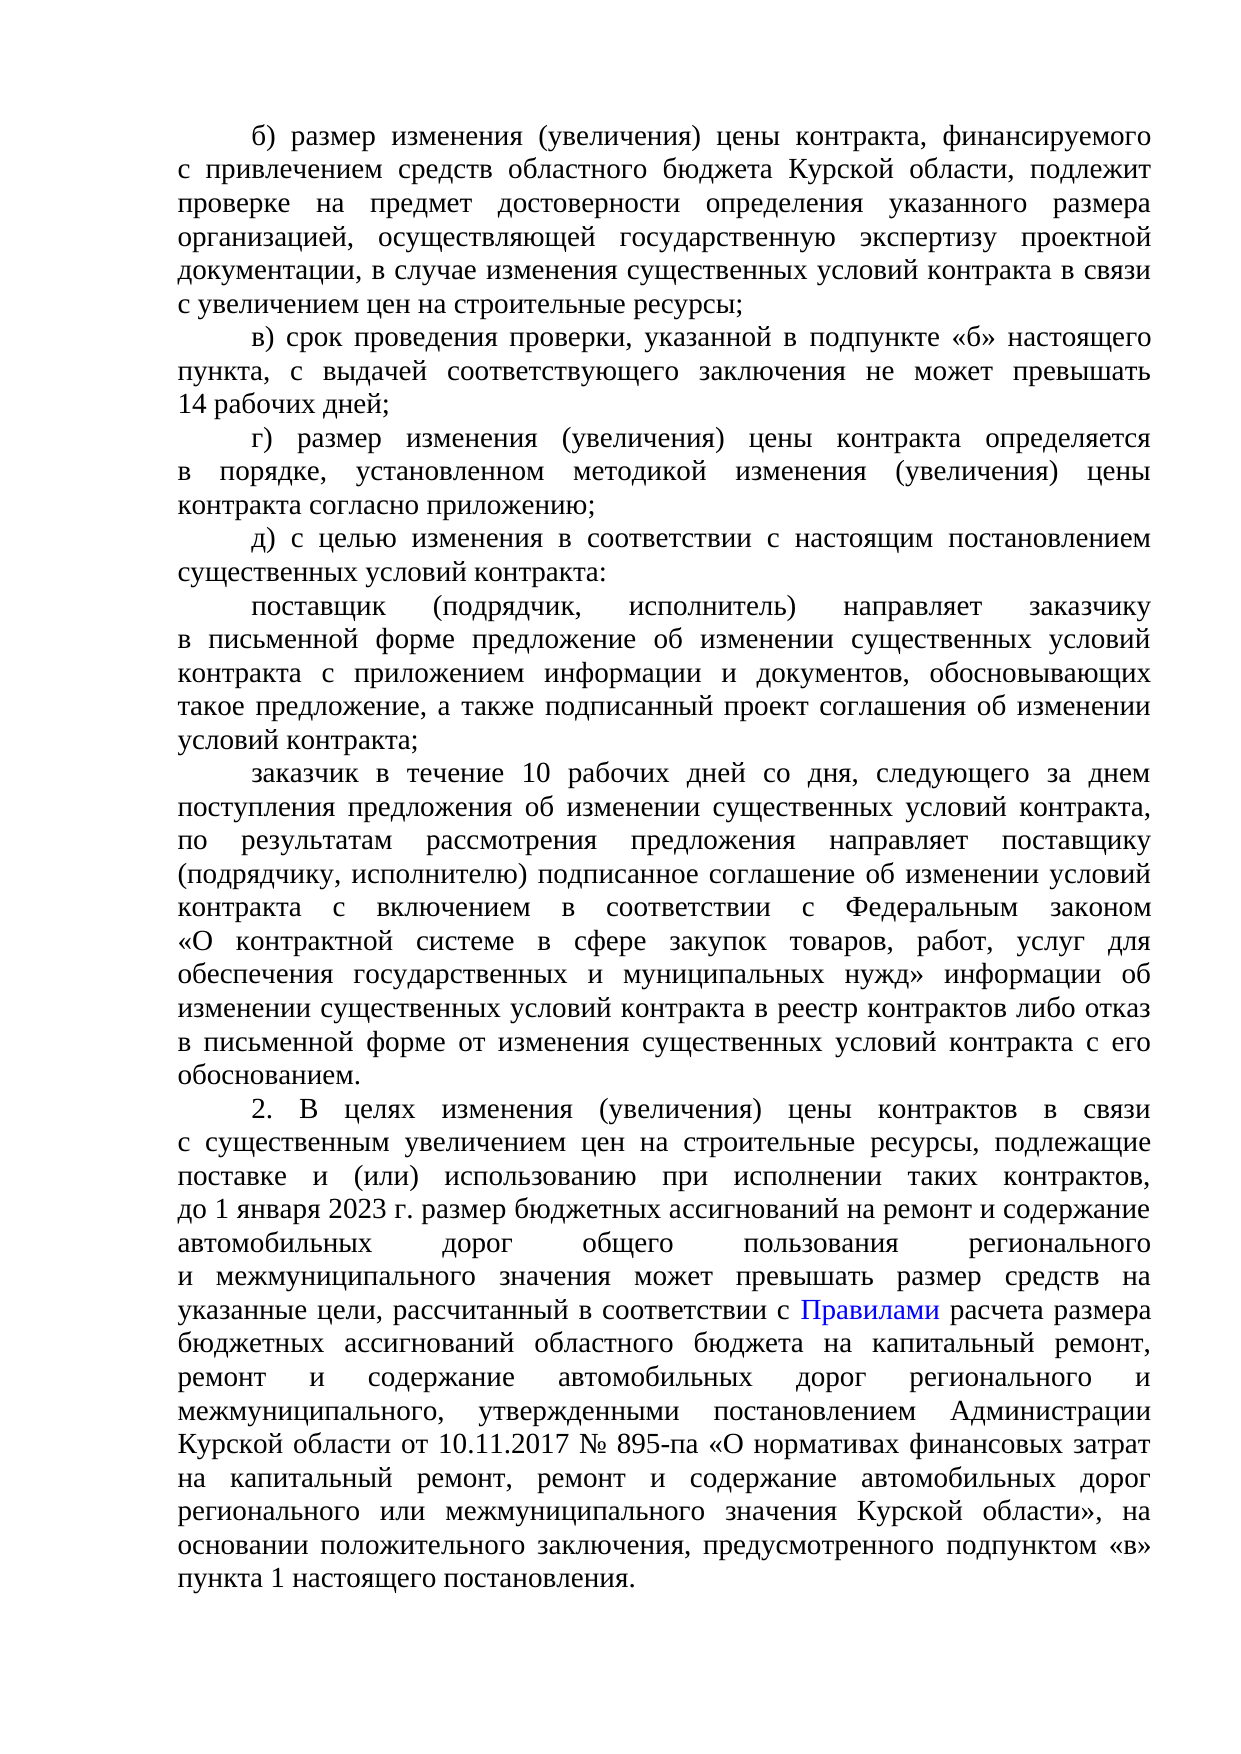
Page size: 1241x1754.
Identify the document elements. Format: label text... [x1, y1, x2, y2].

text г) размер изменения (увеличения) цены контракта определяется в порядке, установленном методикой изменения (увеличения) цены контракта согласно приложению; [177, 420, 1152, 521]
text в) срок проведения проверки, указанной в подпункте «б» настоящего пункта, с выдачей соответствующего заключения не может превышать 14 рабочих дней; [177, 319, 1152, 420]
text б) размер изменения (увеличения) цены контракта, финансируемого с привлечением средств областного бюджета Курской области, подлежит проверке на предмет достоверности определения указанного размера организацией, осуществляющей государственную экспертизу проектной документации, в случае изменения существенных условий контракта в связи с увеличением цен на строительные ресурсы; [177, 118, 1152, 319]
text д) с целью изменения в соответствии с настоящим постановлением существенных условий контракта: [177, 521, 1152, 588]
text 2. В целях изменения (увеличения) цены контрактов в связи с существенным увеличением цен на строительные ресурсы, подлежащие поставке и (или) использованию при исполнении таких контрактов, до 1 января 2023 г. размер бюджетных ассигнований на ремонт и содержание автомобильных дорог общего пользования регионального и межмуниципального значения может превышать размер средств на указанные цели, рассчитанный в соответствии с Правилами расчета размера бюджетных ассигнований областного бюджета на капитальный ремонт, ремонт и содержание автомобильных дорог регионального и межмуниципального, утвержденными постановлением Администрации Курской области от 10.11.2017 № 895-па «О нормативах финансовых затрат на капитальный ремонт, ремонт и содержание автомобильных дорог регионального или межмуниципального значения Курской области», на основании положительного заключения, предусмотренного подпунктом «в» пункта 1 настоящего постановления. [177, 1091, 1152, 1594]
text поставщик (подрядчик, исполнитель) направляет заказчику в письменной форме предложение об изменении существенных условий контракта с приложением информации и документов, обосновывающих такое предложение, а также подписанный проект соглашения об изменении условий контракта; [177, 588, 1152, 755]
text заказчик в течение 10 рабочих дней со дня, следующего за днем поступления предложения об изменении существенных условий контракта, по результатам рассмотрения предложения направляет поставщику (подрядчику, исполнителю) подписанное соглашение об изменении условий контракта с включением в соответствии с Федеральным законом «О контрактной системе в сфере закупок товаров, работ, услуг для обеспечения государственных и муниципальных нужд» информации об изменении существенных условий контракта в реестр контрактов либо отказ в письменной форме от изменения существенных условий контракта с его обоснованием. [177, 755, 1152, 1091]
